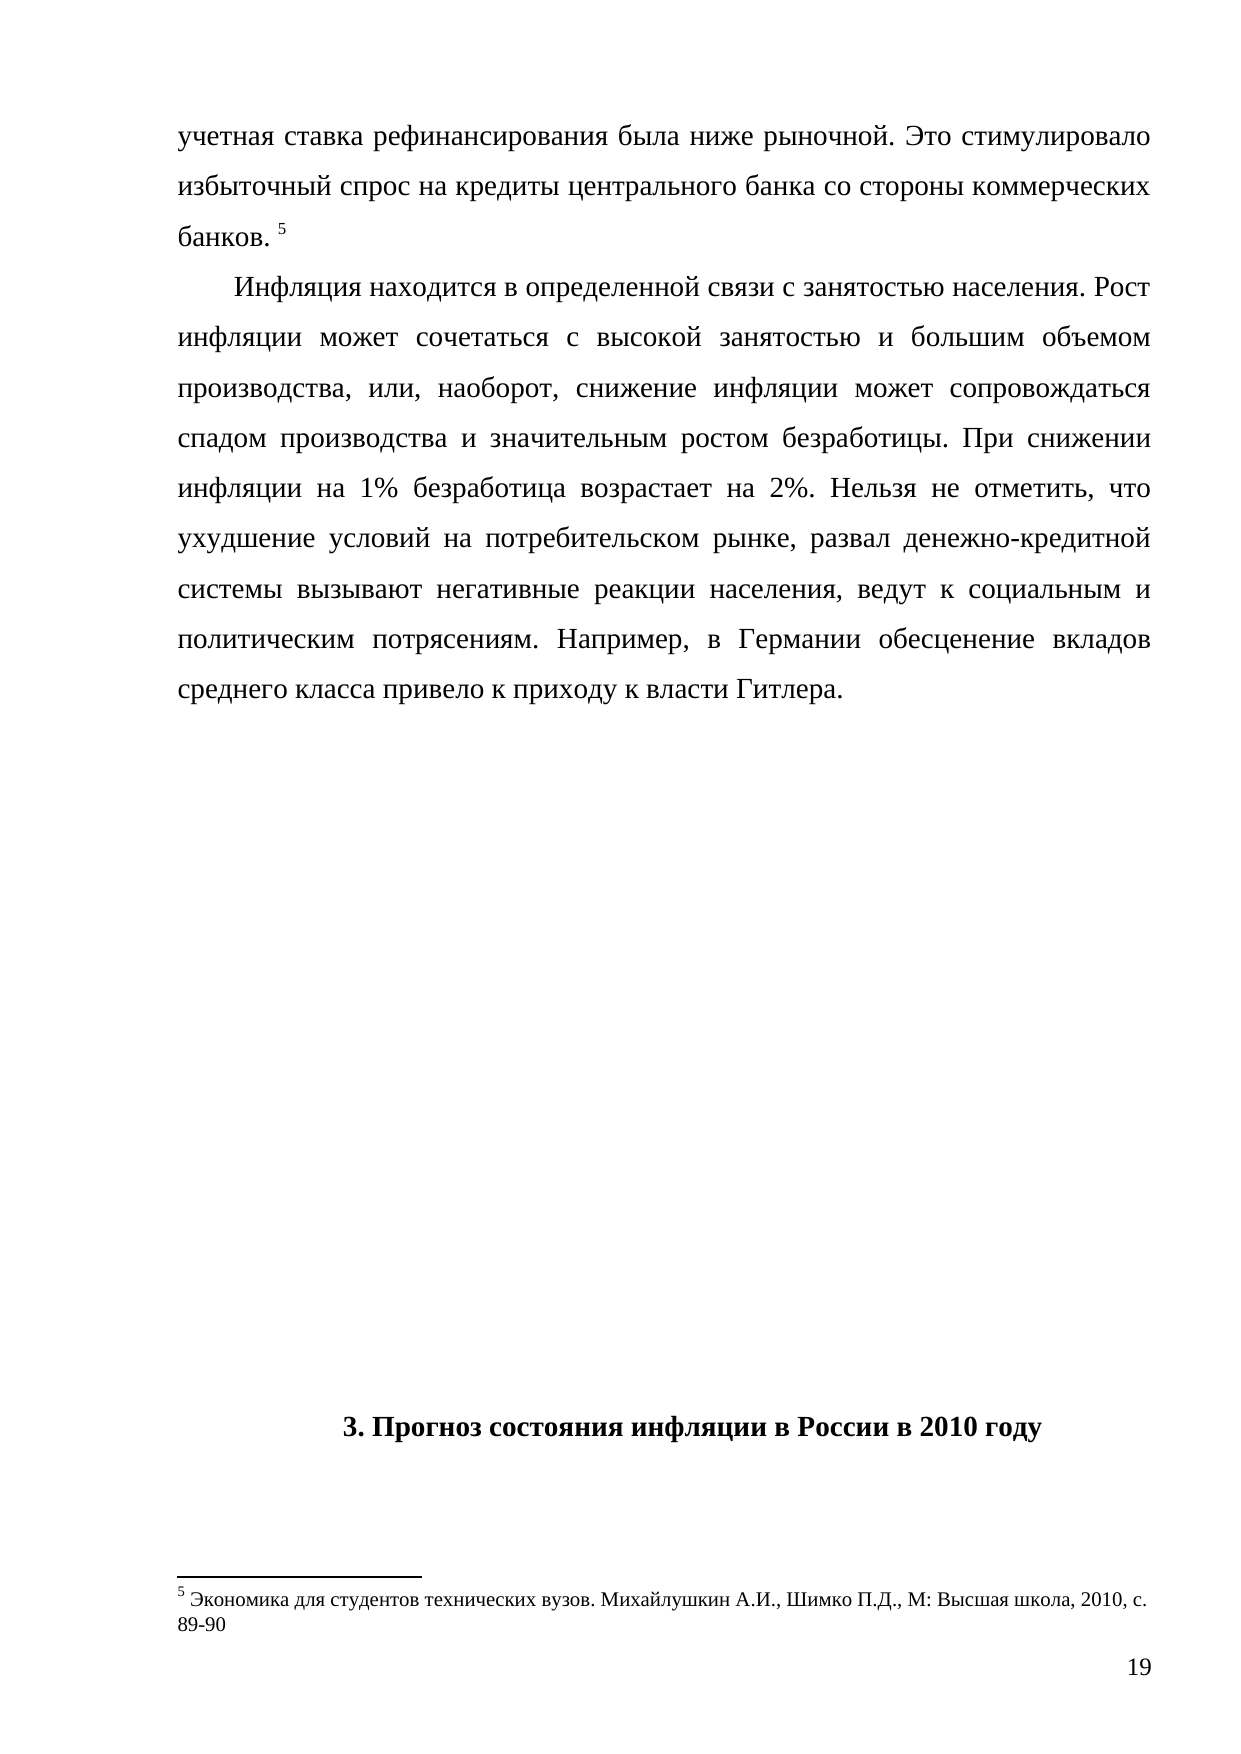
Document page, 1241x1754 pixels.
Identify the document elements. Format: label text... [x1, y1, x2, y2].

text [177, 118, 1152, 252]
text Инфляция находится в определенной связи с занятостью населения. Рост инфляции может сочетаться с высокой занятостью и большим объемом производства, или, наоборот, снижение инфляции может сопровождаться спадом производства и значительным ростом безработицы. При снижении инфляции на 1% безработица возрастает на 2%. Нельзя не отметить, что ухудшение условий на потребительском рынке, развал денежно-кредитной системы вызывают негативные реакции населения, ведут к социальным и политическим потрясениям. Например, в Германии обесценение вкладов среднего класса привело к приходу к власти Гитлера. [177, 269, 1152, 705]
text 3. Прогноз состояния инфляции в России в 2010 году [177, 1409, 1152, 1443]
